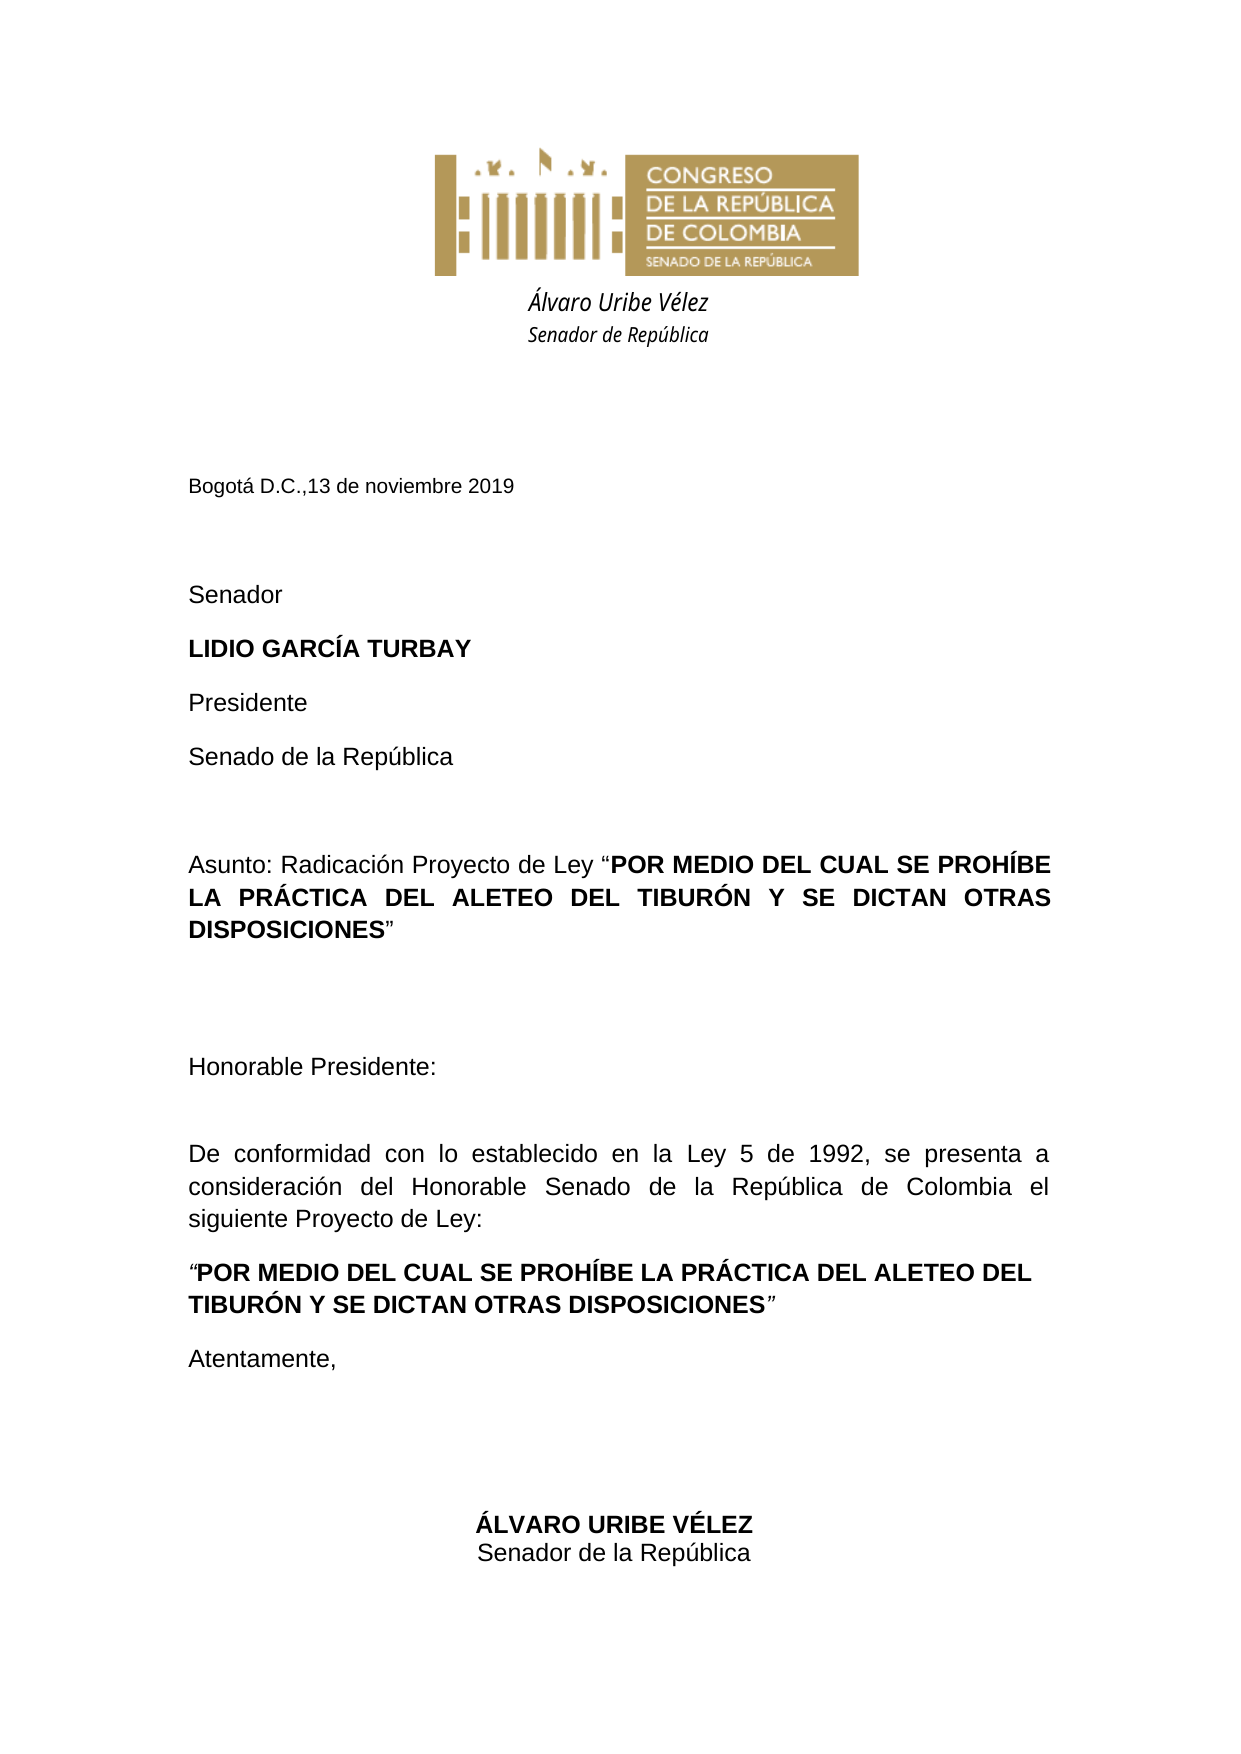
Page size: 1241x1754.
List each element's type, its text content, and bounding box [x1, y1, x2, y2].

text Presidente [188, 688, 1076, 717]
text Álvaro Uribe Vélez [194, 285, 1045, 319]
text Honorable Presidente: [188, 1052, 1076, 1080]
subtitle LIDIO GARCÍA TURBAY [188, 634, 1076, 663]
subtitle “POR MEDIO DEL CUAL SE PROHÍBE LA PRÁCTICA DEL ALETEO DEL TIBURÓN Y SE DICTAN OTRAS DISPOSICIONES” [188, 1257, 1076, 1319]
text Senador [188, 580, 1076, 608]
text Atentamente, [188, 1344, 1076, 1373]
text Asunto: Radicación Proyecto de Ley “POR MEDIO DEL CUAL SE PROHÍBE LA PRÁCTICA DEL ALETEO DEL TIBURÓN Y SE DICTAN OTRAS DISPOSICIONES” [188, 850, 1052, 944]
text De conformidad con lo establecido en la Ley 5 de 1992, se presenta a consideración del Honorable Senado de la República de Colombia el siguiente Proyecto de Ley: [188, 1139, 1049, 1233]
text Senado de la República [188, 742, 1076, 771]
text Bogotá D.C.,13 de noviembre 2019 [188, 474, 1076, 498]
picture [434, 147, 859, 276]
text Senador de República [193, 320, 1045, 349]
